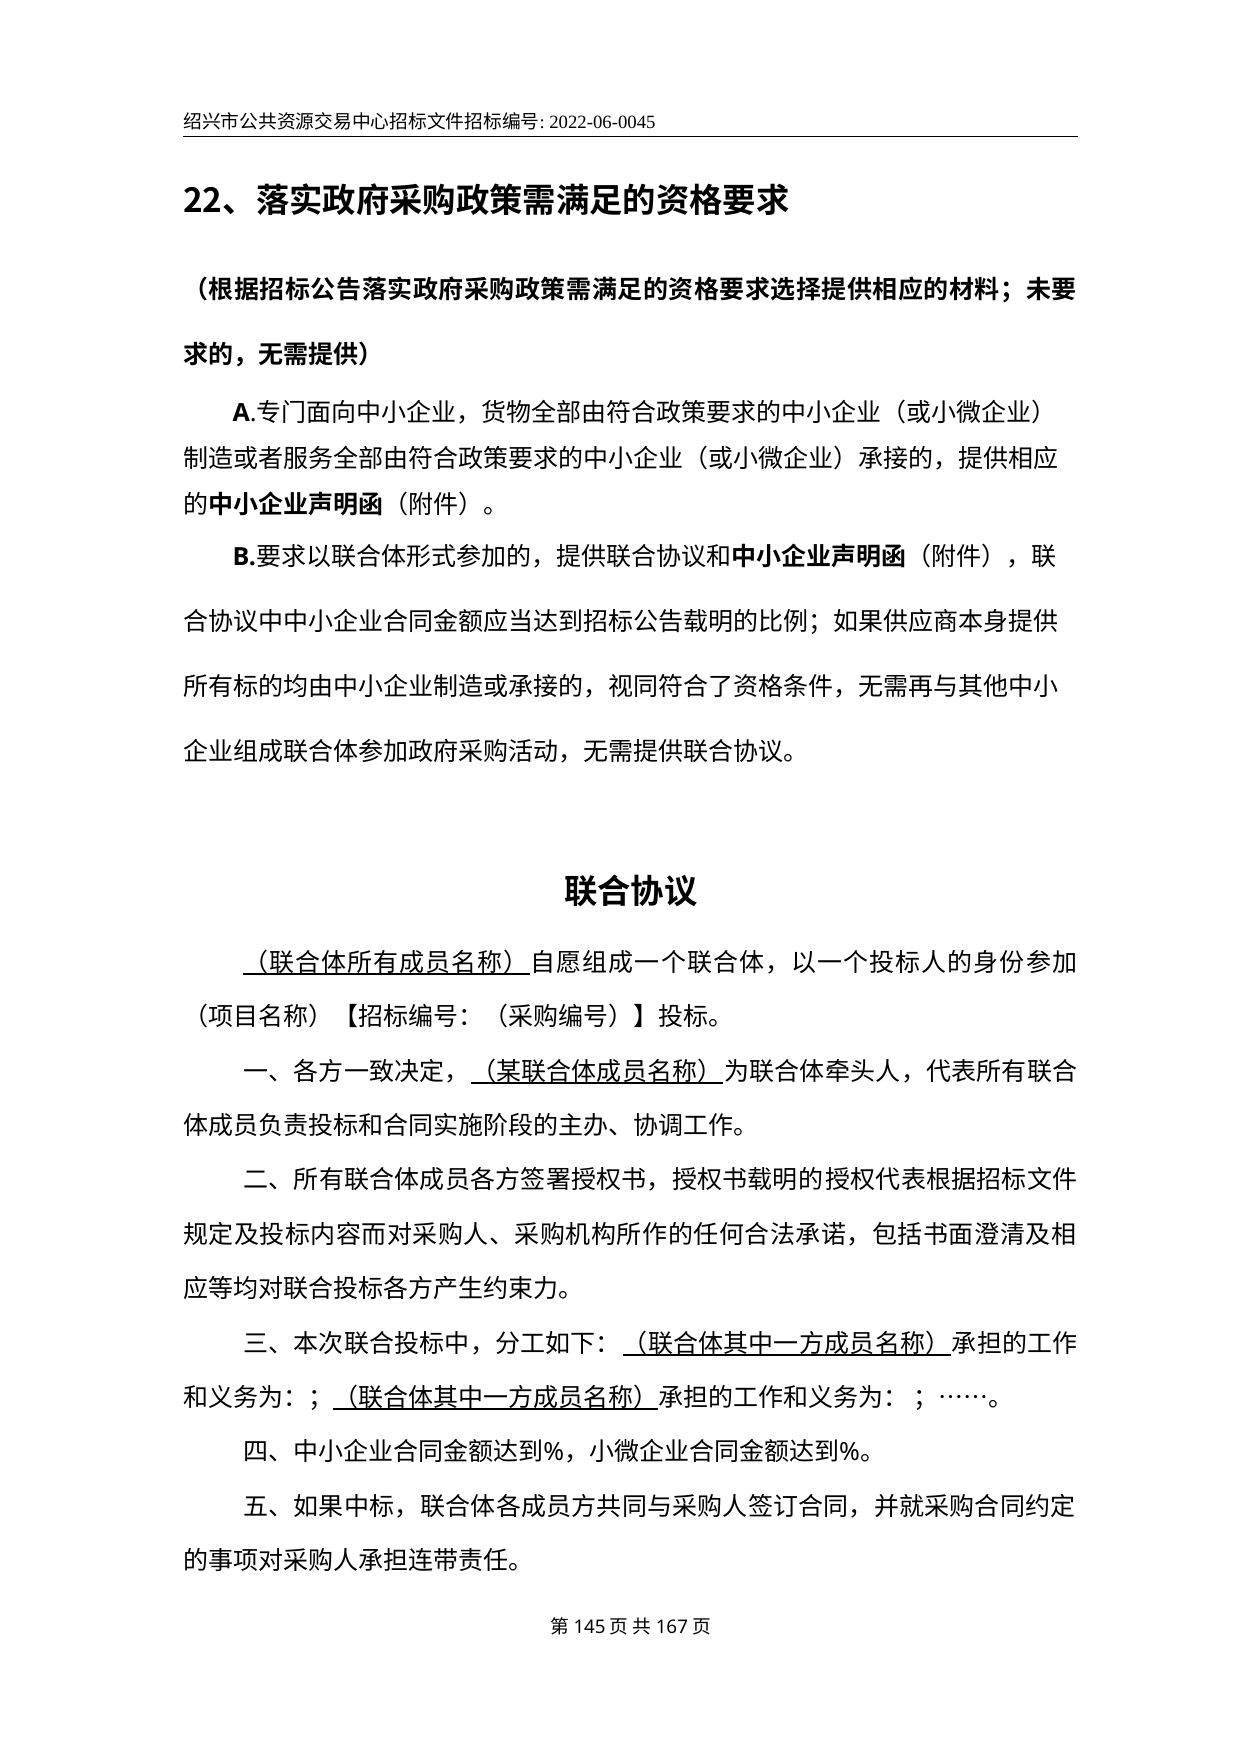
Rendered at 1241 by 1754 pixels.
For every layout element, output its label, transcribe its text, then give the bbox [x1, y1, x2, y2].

text B.要求以联合体形式参加的，提供联合协议和中小企业声明函（附件），联合协议中中小企业合同金额应当达到招标公告载明的比例；如果供应商本身提供所有标的均由中小企业制造或承接的，视同符合了资格条件，无需再与其他中小企业组成联合体参加政府采购活动，无需提供联合协议。 [183, 522, 1078, 782]
text （联合体所有成员名称）自愿组成一个联合体，以一个投标人的身份参加（项目名称）【招标编号：（采购编号）】投标。 [183, 942, 1078, 1033]
text 三、本次联合投标中，分工如下：（联合体其中一方成员名称）承担的工作和义务为：；（联合体其中一方成员名称）承担的工作和义务为： ；……。 [183, 1323, 1078, 1414]
text A.专门面向中小企业，货物全部由符合政策要求的中小企业（或小微企业）制造或者服务全部由符合政策要求的中小企业（或小微企业）承接的，提供相应的中小企业声明函（附件）。 [183, 385, 1078, 522]
text 22、落实政府采购政策需满足的资格要求 [183, 166, 1078, 231]
text （根据招标公告落实政府采购政策需满足的资格要求选择提供相应的材料；未要求的，无需提供） [183, 255, 1078, 385]
text 五、如果中标，联合体各成员方共同与采购人签订合同，并就采购合同约定的事项对采购人承担连带责任。 [183, 1486, 1078, 1577]
text 联合协议 [183, 865, 1078, 913]
text 一、各方一致决定，（某联合体成员名称）为联合体牵头人，代表所有联合体成员负责投标和合同实施阶段的主办、协调工作。 [183, 1051, 1078, 1142]
text 四、中小企业合同金额达到%，小微企业合同金额达到%。 [183, 1432, 1078, 1468]
text 二、所有联合体成员各方签署授权书，授权书载明的授权代表根据招标文件规定及投标内容而对采购人、采购机构所作的任何合法承诺，包括书面澄清及相应等均对联合投标各方产生约束力。 [183, 1160, 1078, 1305]
